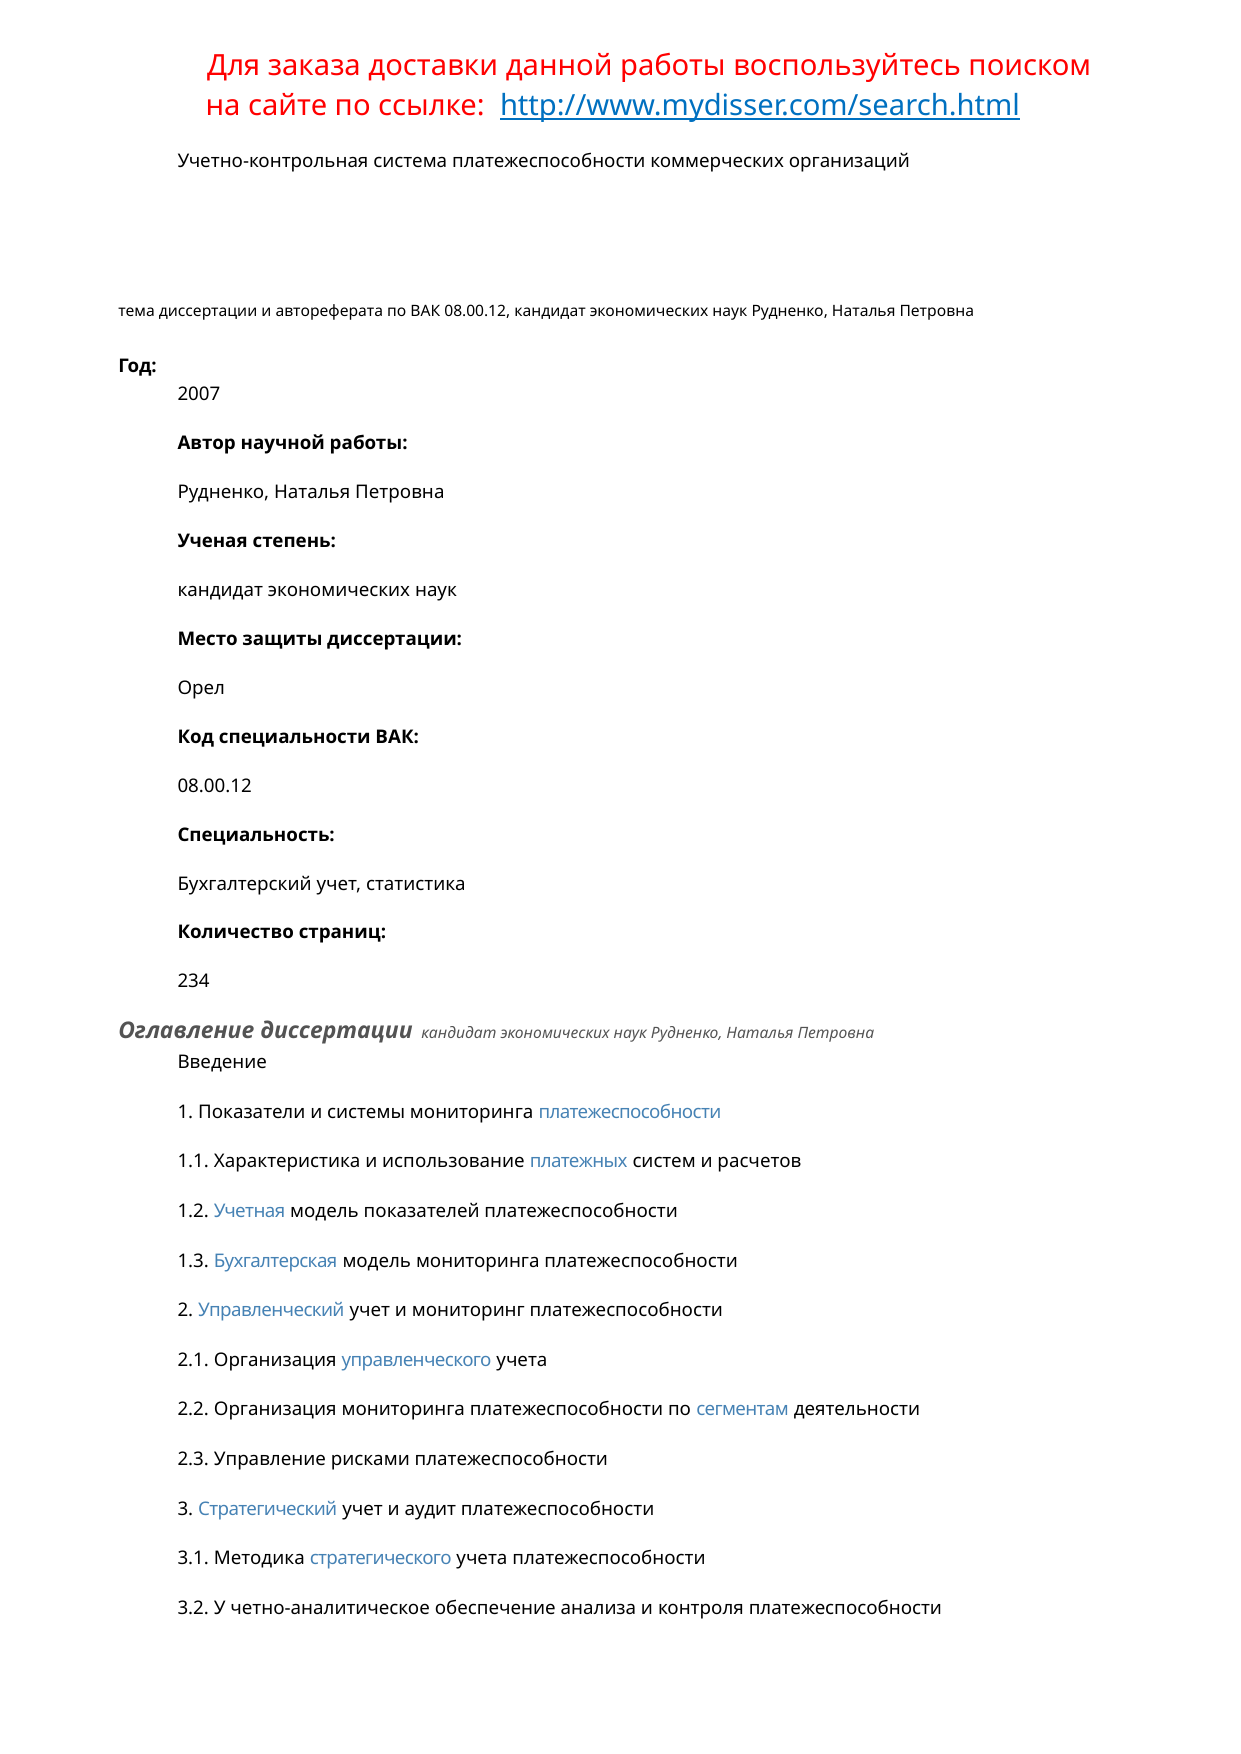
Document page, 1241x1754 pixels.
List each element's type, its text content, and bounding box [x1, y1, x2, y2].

text кандидат экономических наук [118, 573, 1107, 602]
text Ученая cтепень: [118, 524, 1107, 553]
text 234 [118, 965, 1107, 993]
text Орел [118, 671, 1107, 699]
text 08.00.12 [118, 769, 1107, 797]
text Специальность: [118, 818, 1107, 846]
text тема диссертации и автореферата по ВАК 08.00.12, кандидат экономических наук Рудненко, Наталья Петровна Год: [118, 293, 1107, 378]
subtitle Оглавление диссертации кандидат экономических наук Рудненко, Наталья Петровна [118, 1014, 1107, 1045]
text Автор научной работы: [118, 427, 1107, 455]
text 2007 [118, 378, 1107, 406]
text Рудненко, Наталья Петровна [118, 476, 1107, 504]
text Учетно-контрольная система платежеспособности коммерческих организаций [118, 144, 1107, 173]
text Количество cтраниц: [118, 916, 1107, 944]
text Бухгалтерский учет, статистика [118, 867, 1107, 895]
text Код cпециальности ВАК: [118, 720, 1107, 748]
text Место защиты диссертации: [118, 622, 1107, 651]
